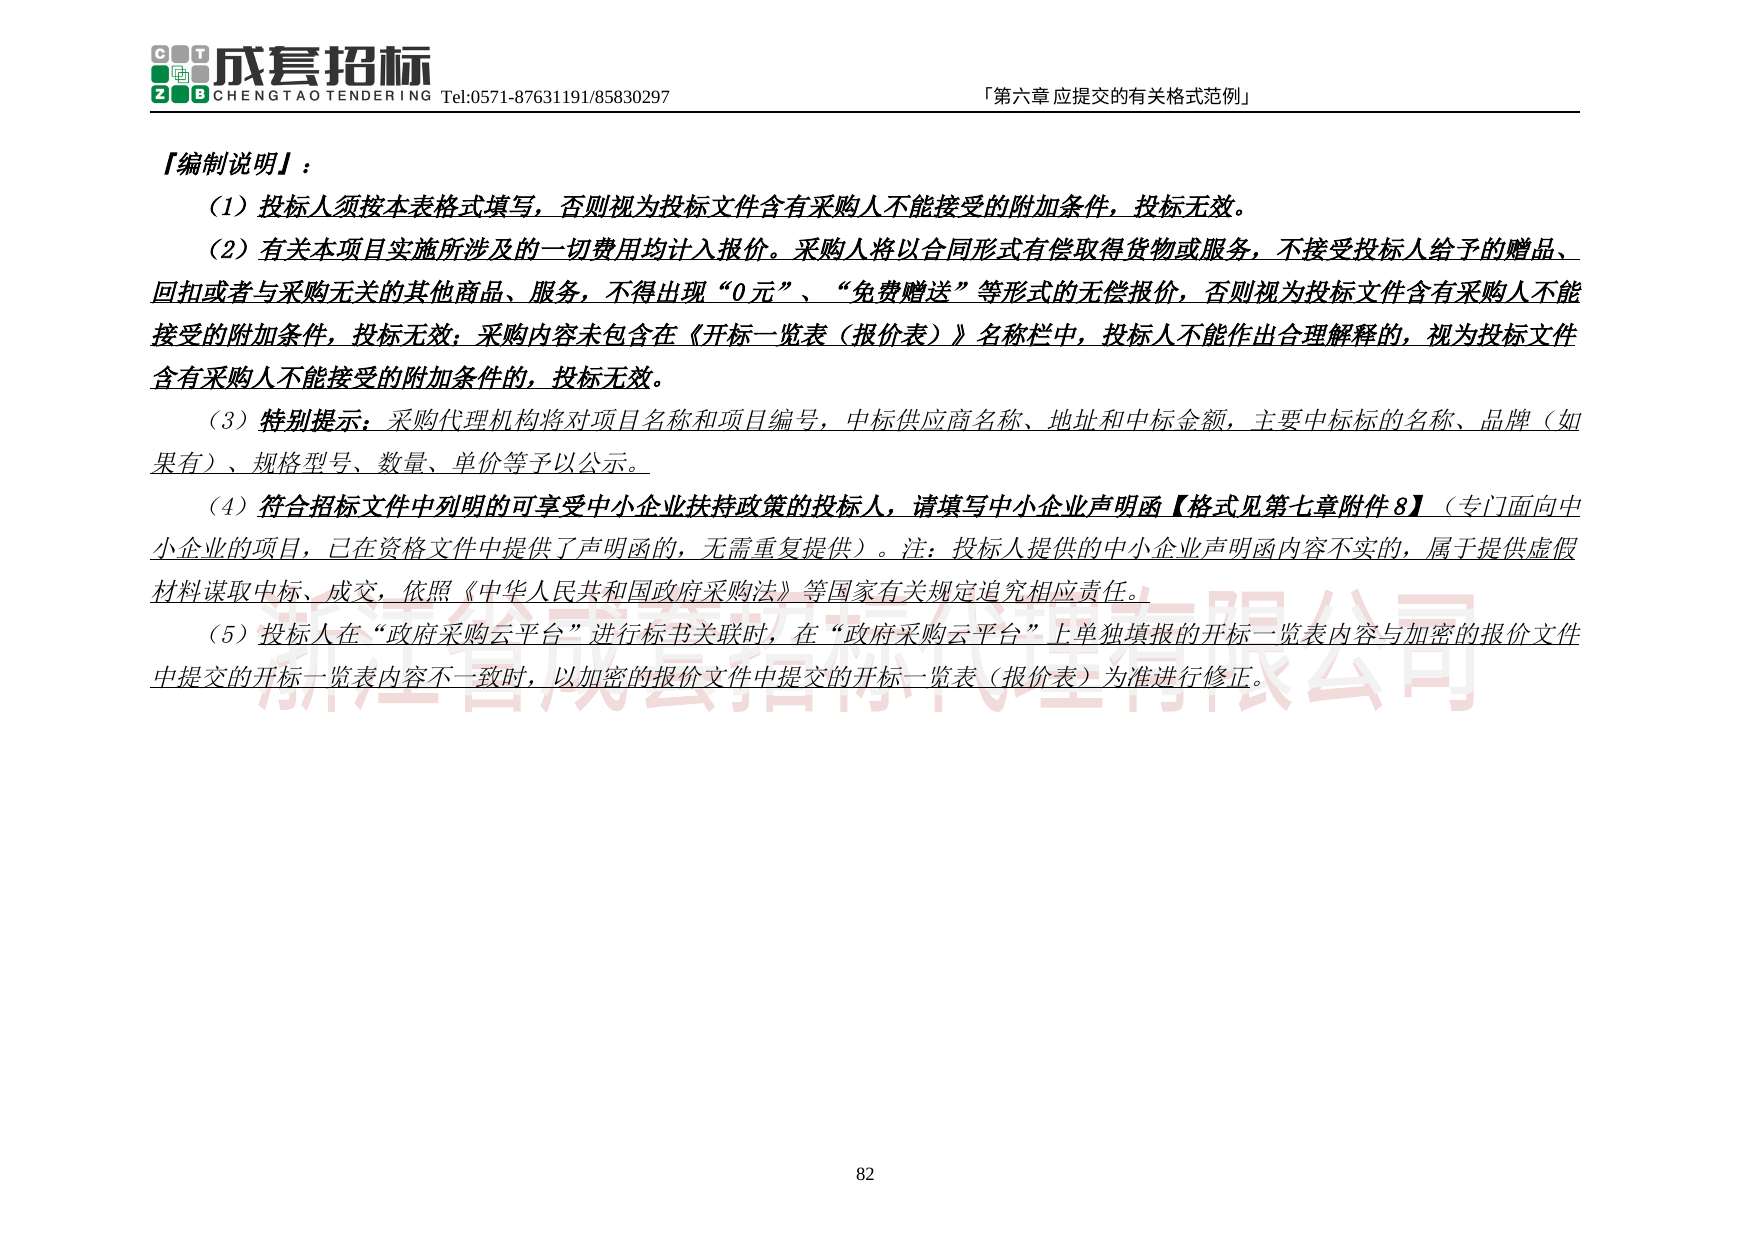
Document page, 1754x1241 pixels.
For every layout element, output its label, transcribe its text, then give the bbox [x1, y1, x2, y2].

text （3）特别提示：采购代理机构将对项目名称和项目编号，中标供应商名称、地址和中标金额，主要中标标的名称、品牌（如果有）、规格型号、数量、单价等予以公示。 [150, 404, 1580, 476]
text （5）投标人在“政府采购云平台”进行标书关联时，在“政府采购云平台”上单独填报的开标一览表内容与加密的报价文件中提交的开标一览表内容不一致时，以加密的报价文件中提交的开标一览表（报价表）为准进行修正。 [150, 618, 1580, 690]
text 『编制说明』： [150, 147, 1580, 176]
picture [150, 44, 432, 104]
text （4）符合招标文件中列明的可享受中小企业扶持政策的投标人，请填写中小企业声明函【格式见第七章附件8】（专门面向中小企业的项目，已在资格文件中提供了声明函的，无需重复提供）。注：投标人提供的中小企业声明函内容不实的，属于提供虚假材料谋取中标、成交，依照《中华人民共和国政府采购法》等国家有关规定追究相应责任。 [150, 490, 1580, 604]
text （2）有关本项目实施所涉及的一切费用均计入报价。采购人将以合同形式有偿取得货物或服务，不接受投标人给予的赠品、回扣或者与采购无关的其他商品、服务，不得出现“0元”、“免费赠送”等形式的无偿报价，否则视为投标文件含有采购人不能接受的附加条件，投标无效；采购内容未包含在《开标一览表（报价表）》名称栏中，投标人不能作出合理解释的，视为投标文件含有采购人不能接受的附加条件的，投标无效。 [150, 303, 1580, 390]
text （1）投标人须按本表格式填写，否则视为投标文件含有采购人不能接受的附加条件，投标无效。 [150, 190, 1580, 219]
text （2）有关本项目实施所涉及的一切费用均计入报价。采购人将以合同形式有偿取得货物或服务，不接受投标人给予的赠品、回扣或者与采购无关的其他商品、服务，不得出现“0元”、“免费赠送”等形式的无偿报价，否则视为投标文件含有采购人不能接受的附加条件，投标无效；采购内容未包含在《开标一览表（报价表）》名称栏中，投标人不能作出合理解释的，视为投标文件含有采购人不能接受的附加条件的，投标无效。 [150, 233, 1580, 302]
